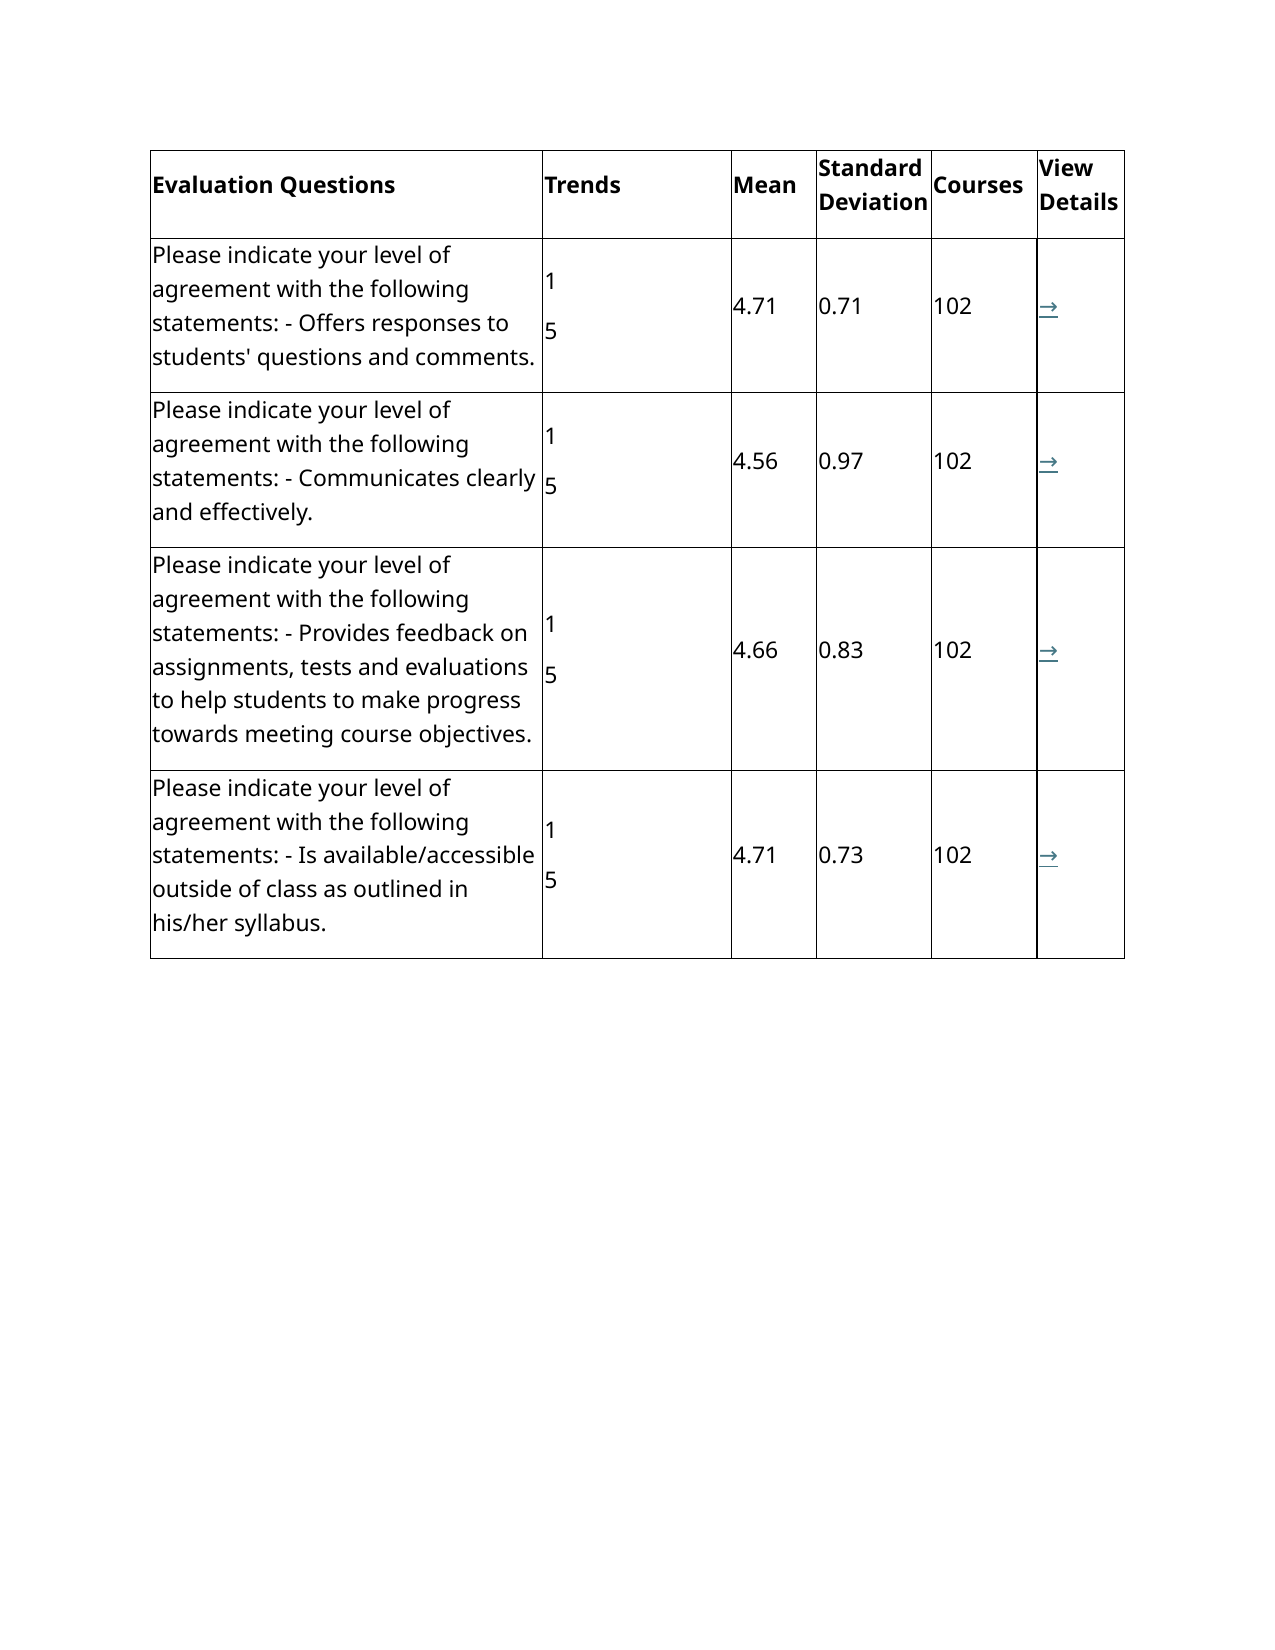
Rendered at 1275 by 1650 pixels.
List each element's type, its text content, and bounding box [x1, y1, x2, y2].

table_cell 0.73 [817, 771, 931, 958]
table_cell Please indicate your level of agreement with the following statements: - Provides feedback on assignments, tests and evaluations to help students to make progress towards meeting course objectives. [151, 548, 542, 769]
table_cell 0.71 [817, 239, 931, 392]
table_cell 1 5 [543, 239, 731, 392]
table_header Standard Deviation [817, 151, 931, 237]
table_cell Please indicate your level of agreement with the following statements: - Is available/accessible outside of class as outlined in his/her syllabus. [151, 771, 542, 958]
table_cell 4.71 [732, 239, 816, 392]
table_header Mean [732, 151, 816, 237]
table_cell Please indicate your level of agreement with the following statements: - Communicates clearly and effectively. [151, 393, 542, 547]
table_cell 4.56 [732, 393, 816, 547]
table_cell → [1038, 771, 1124, 958]
table_cell 4.71 [732, 771, 816, 958]
table_cell → [1038, 393, 1124, 547]
table_cell 102 [932, 393, 1036, 547]
table_cell 102 [932, 548, 1036, 769]
table_cell 1 5 [543, 393, 731, 547]
table_cell → [1038, 239, 1124, 392]
table_cell → [1038, 548, 1124, 769]
table_header View Details [1038, 151, 1124, 237]
table_cell 0.83 [817, 548, 931, 769]
table_cell 1 5 [543, 771, 731, 958]
table_header Evaluation Questions [151, 151, 542, 237]
table_header Courses [932, 151, 1037, 237]
table_header Trends [543, 151, 731, 237]
table_cell 4.66 [732, 548, 816, 769]
table_cell 0.97 [817, 393, 931, 547]
table_cell 102 [932, 771, 1036, 958]
table_cell 102 [932, 239, 1036, 392]
table_cell Please indicate your level of agreement with the following statements: - Offers responses to students' questions and comments. [151, 239, 542, 392]
table_cell 1 5 [543, 548, 731, 769]
